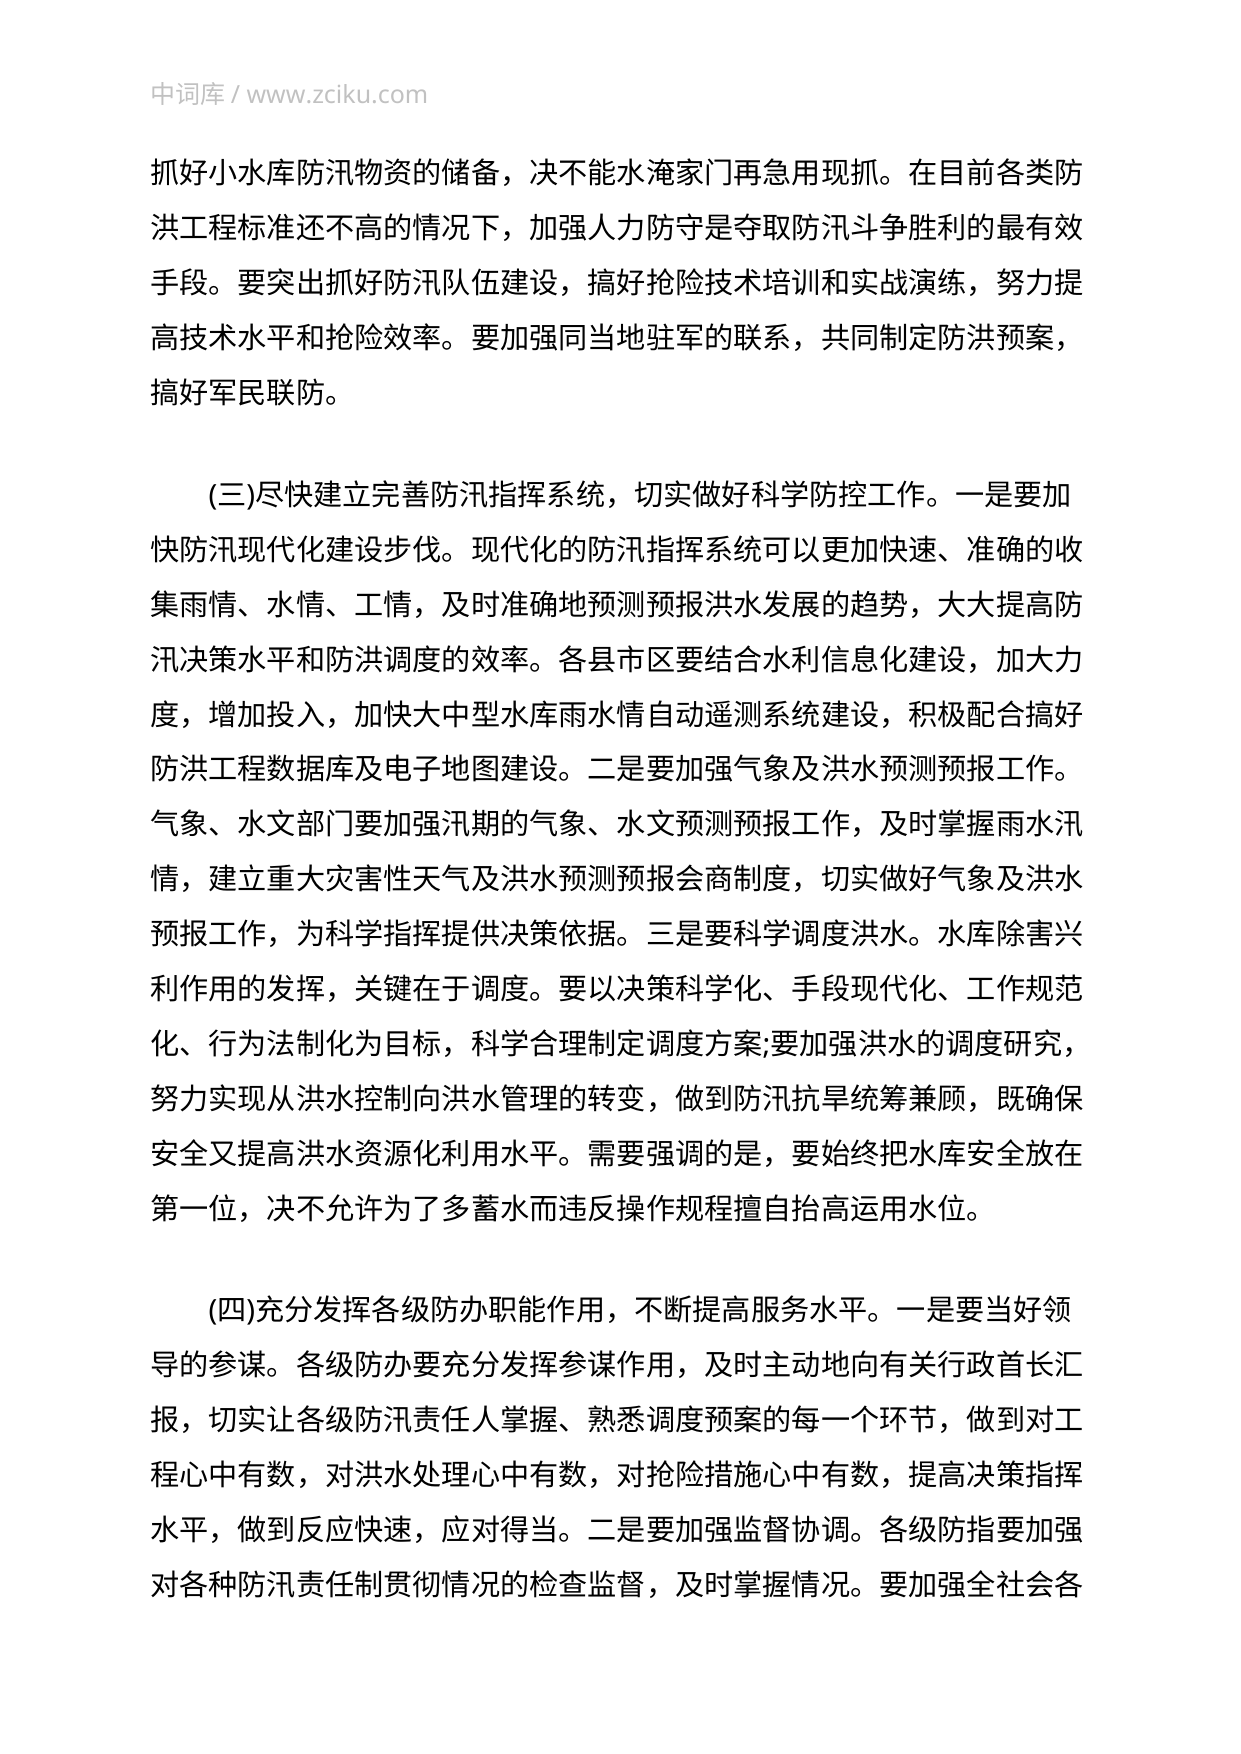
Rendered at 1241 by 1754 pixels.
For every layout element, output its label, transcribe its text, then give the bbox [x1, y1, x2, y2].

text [150, 150, 1090, 412]
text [150, 1287, 1090, 1604]
text (三)尽快建立完善防汛指挥系统，切实做好科学防控工作。一是要加快防汛现代化建设步伐。现代化的防汛指挥系统可以更加快速、准确的收集雨情、水情、工情，及时准确地预测预报洪水发展的趋势，大大提高防汛决策水平和防洪调度的效率。各县市区要结合水利信息化建设，加大力度，增加投入，加快大中型水库雨水情自动遥测系统建设，积极配合搞好防洪工程数据库及电子地图建设。二是要加强气象及洪水预测预报工作。气象、水文部门要加强汛期的气象、水文预测预报工作，及时掌握雨水汛情，建立重大灾害性天气及洪水预测预报会商制度，切实做好气象及洪水预报工作，为科学指挥提供决策依据。三是要科学调度洪水。水库除害兴利作用的发挥，关键在于调度。要以决策科学化、手段现代化、工作规范化、行为法制化为目标，科学合理制定调度方案;要加强洪水的调度研究，努力实现从洪水控制向洪水管理的转变，做到防汛抗旱统筹兼顾，既确保安全又提高洪水资源化利用水平。需要强调的是，要始终把水库安全放在第一位，决不允许为了多蓄水而违反操作规程擅自抬高运用水位。 [150, 471, 1090, 1227]
